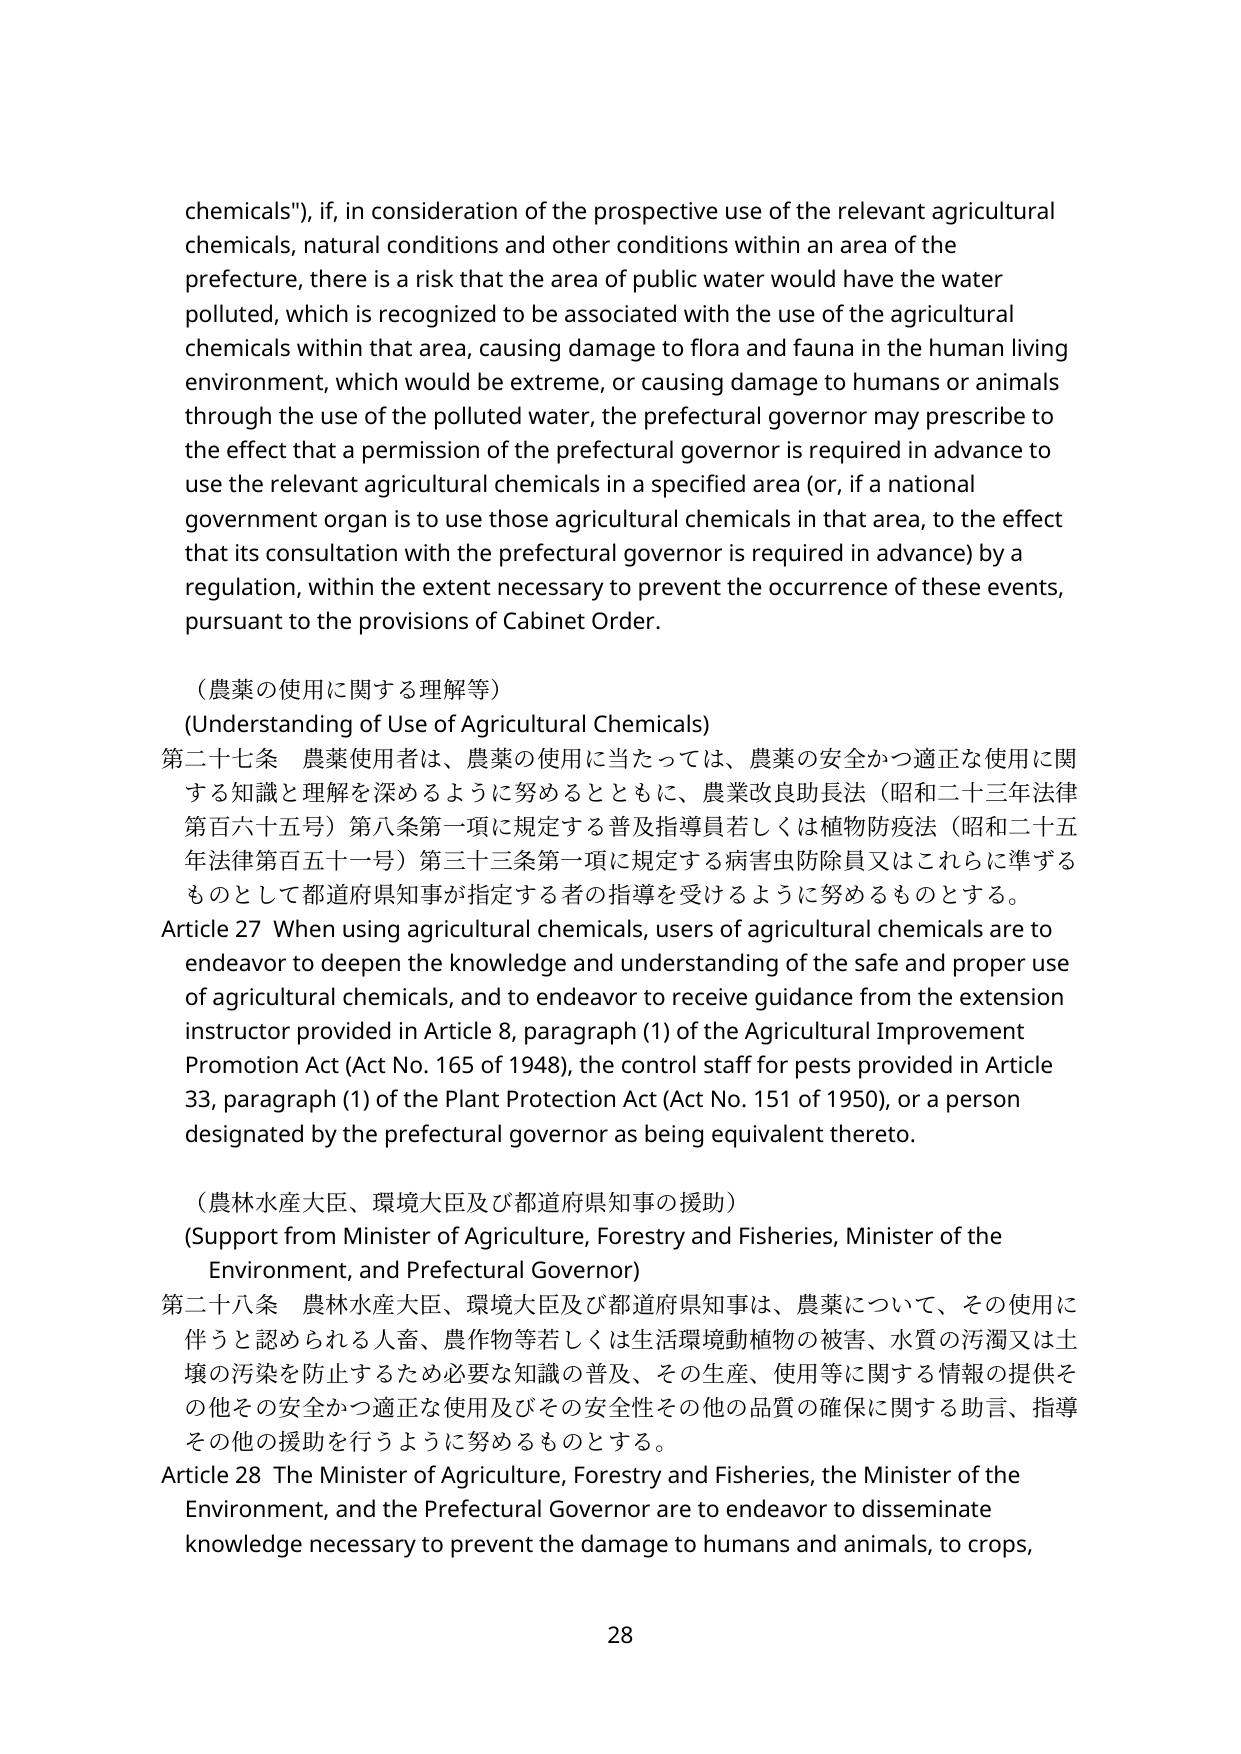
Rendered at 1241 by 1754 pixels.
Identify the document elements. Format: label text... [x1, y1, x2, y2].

text 第二十八条 農林水産大臣、環境大臣及び都道府県知事は、農薬について、その使用に伴うと認められる人畜、農作物等若しくは生活環境動植物の被害、水質の汚濁又は土壌の汚染を防止するため必要な知識の普及、その生産、使用等に関する情報の提供その他その安全かつ適正な使用及びその安全性その他の品質の確保に関する助言、指導その他の援助を行うように努めるものとする。 [161, 1287, 1079, 1458]
text 第二十七条 農薬使用者は、農薬の使用に当たっては、農薬の安全かつ適正な使用に関する知識と理解を深めるように努めるとともに、農業改良助長法（昭和二十三年法律第百六十五号）第八条第一項に規定する普及指導員若しくは植物防疫法（昭和二十五年法律第百五十一号）第三十三条第一項に規定する病害虫防除員又はこれらに準ずるものとして都道府県知事が指定する者の指導を受けるように努めるものとする。 [161, 740, 1079, 911]
text (Support from Minister of Agriculture, Forestry and Fisheries, Minister of the Environment, and Prefectural Governor) [184, 1219, 1079, 1287]
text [161, 194, 1079, 638]
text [161, 1458, 1079, 1560]
text （農林水産大臣、環境大臣及び都道府県知事の援助） [184, 1184, 1079, 1219]
text (Understanding of Use of Agricultural Chemicals) [184, 706, 1079, 740]
text （農薬の使用に関する理解等） [184, 672, 1079, 706]
text Article 27 When using agricultural chemicals, users of agricultural chemicals are to endeavor to deepen the knowledge and understanding of the safe and proper use of agricultural chemicals, and to endeavor to receive guidance from the extension instructor provided in Article 8, paragraph (1) of the Agricultural Improvement Promotion Act (Act No. 165 of 1948), the control staff for pests provided in Article 33, paragraph (1) of the Plant Protection Act (Act No. 151 of 1950), or a person designated by the prefectural governor as being equivalent thereto. [161, 911, 1079, 1150]
